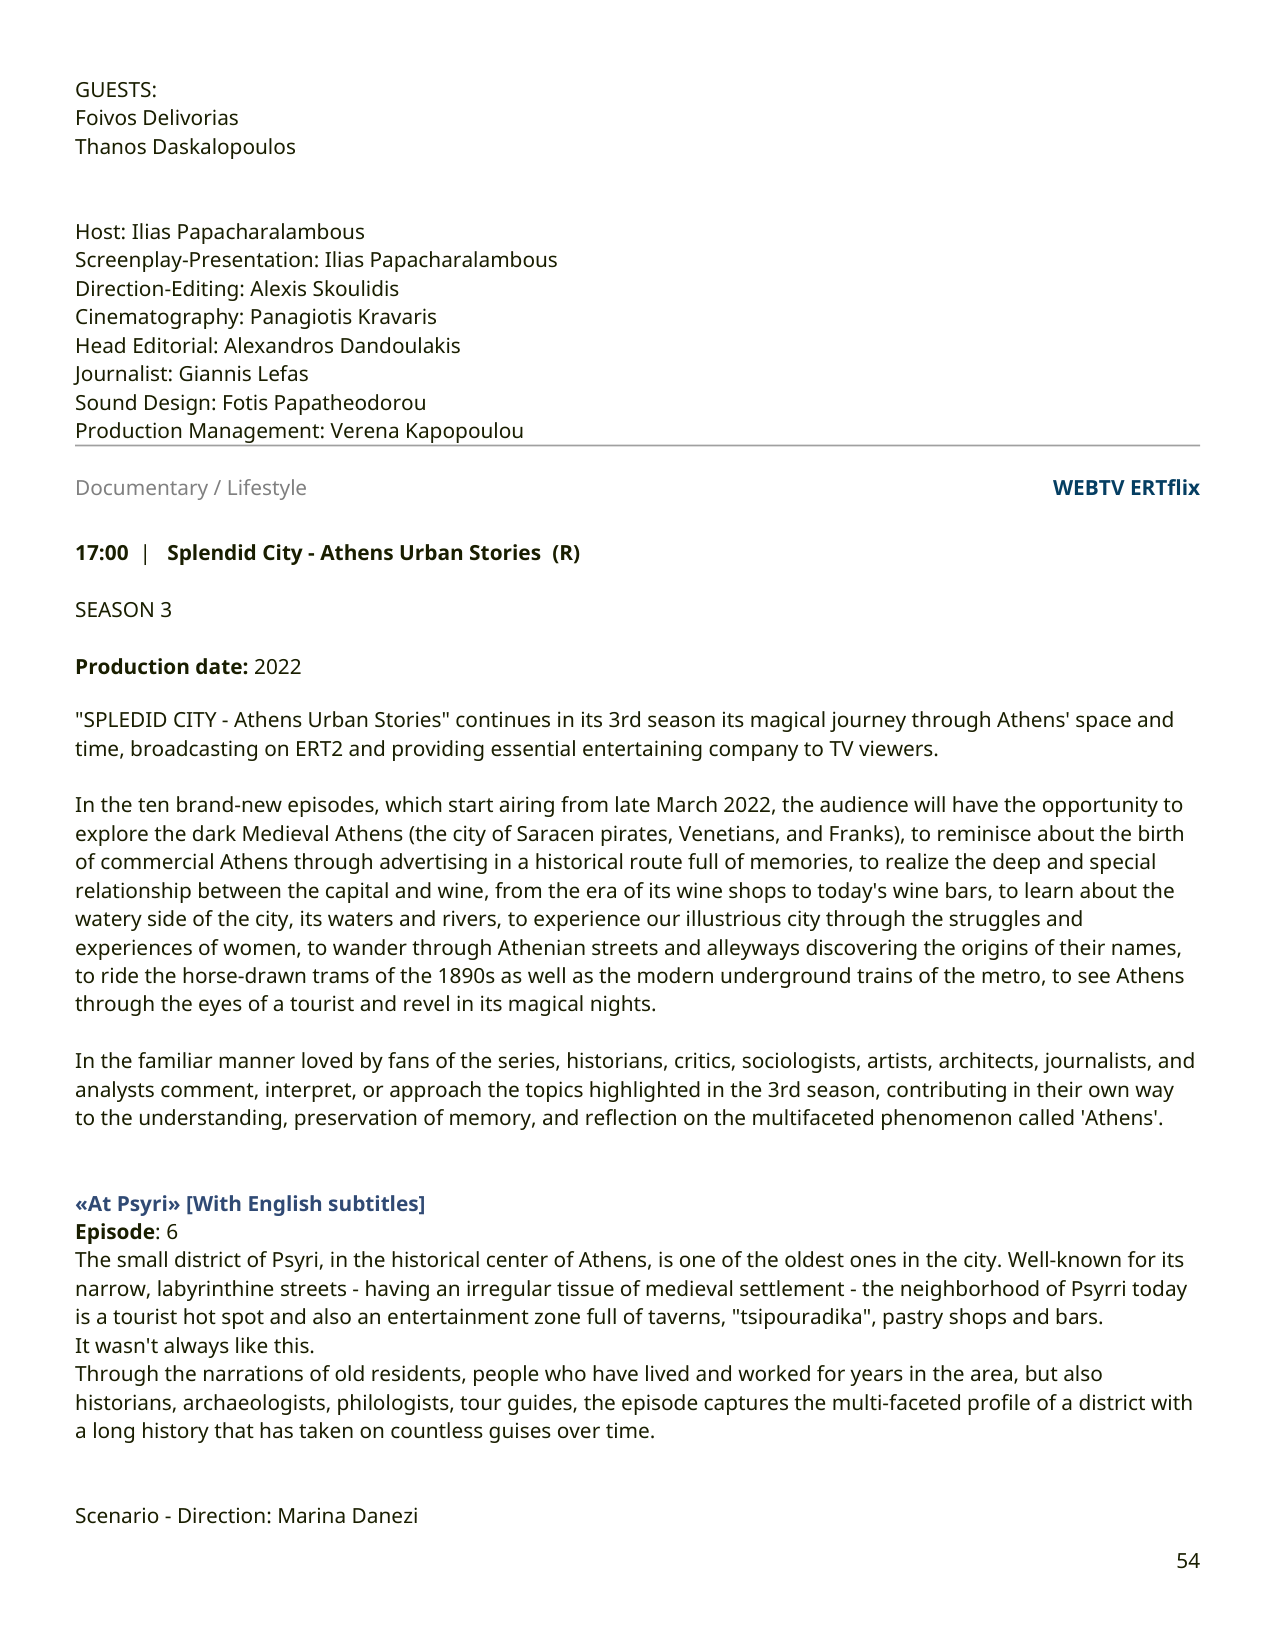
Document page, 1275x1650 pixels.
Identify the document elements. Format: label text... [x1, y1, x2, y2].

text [75, 1444, 1200, 1530]
text Host: Ilias Papacharalambous Screenplay-Presentation: Ilias Papacharalambous Direction-Editing: Alexis Skoulidis Cinematography: Panagiotis Kravaris Head Editorial: Alexandros Dandoulakis Journalist: Giannis Lefas Sound Design: Fotis Papatheodorou Production Management: Verena Kapopoulou [75, 160, 1200, 444]
text 17:00 | Splendid City - Athens Urban Stories (R) SEASON 3 Production date: 2022 [75, 502, 1200, 680]
text «At Psyri» [With English subtitles] Episode: 6 [75, 1132, 1200, 1246]
table_header WEBTV ERTflix [638, 474, 1200, 502]
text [75, 75, 1200, 160]
table_header Documentary / Lifestyle [75, 474, 637, 502]
text The small district of Psyri, in the historical center of Athens, is one of the oldest ones in the city. Well-known for its narrow, labyrinthine streets - having an irregular tissue of medieval settlement - the neighborhood of Psyrri today is a tourist hot spot and also an entertainment zone full of taverns, "tsipouradika", pastry shops and bars. It wasn't always like this. Through the narrations of old residents, people who have lived and worked for years in the area, but also historians, archaeologists, philologists, tour guides, the episode captures the multi-faceted profile of a district with a long history that has taken on countless guises over time. [75, 1246, 1200, 1444]
text "SPLEDID CITY - Athens Urban Stories" continues in its 3rd season its magical journey through Athens' space and time, broadcasting on ERT2 and providing essential entertaining company to TV viewers. In the ten brand-new episodes, which start airing from late March 2022, the audience will have the opportunity to explore the dark Medieval Athens (the city of Saracen pirates, Venetians, and Franks), to reminisce about the birth of commercial Athens through advertising in a historical route full of memories, to realize the deep and special relationship between the capital and wine, from the era of its wine shops to today's wine bars, to learn about the watery side of the city, its waters and rivers, to experience our illustrious city through the struggles and experiences of women, to wander through Athenian streets and alleyways discovering the origins of their names, to ride the horse-drawn trams of the 1890s as well as the modern underground trains of the metro, to see Athens through the eyes of a tourist and revel in its magical nights. In the familiar manner loved by fans of the series, historians, critics, sociologists, artists, architects, journalists, and analysts comment, interpret, or approach the topics highlighted in the 3rd season, contributing in their own way to the understanding, preservation of memory, and reflection on the multifaceted phenomenon called 'Athens'. [75, 705, 1200, 1132]
